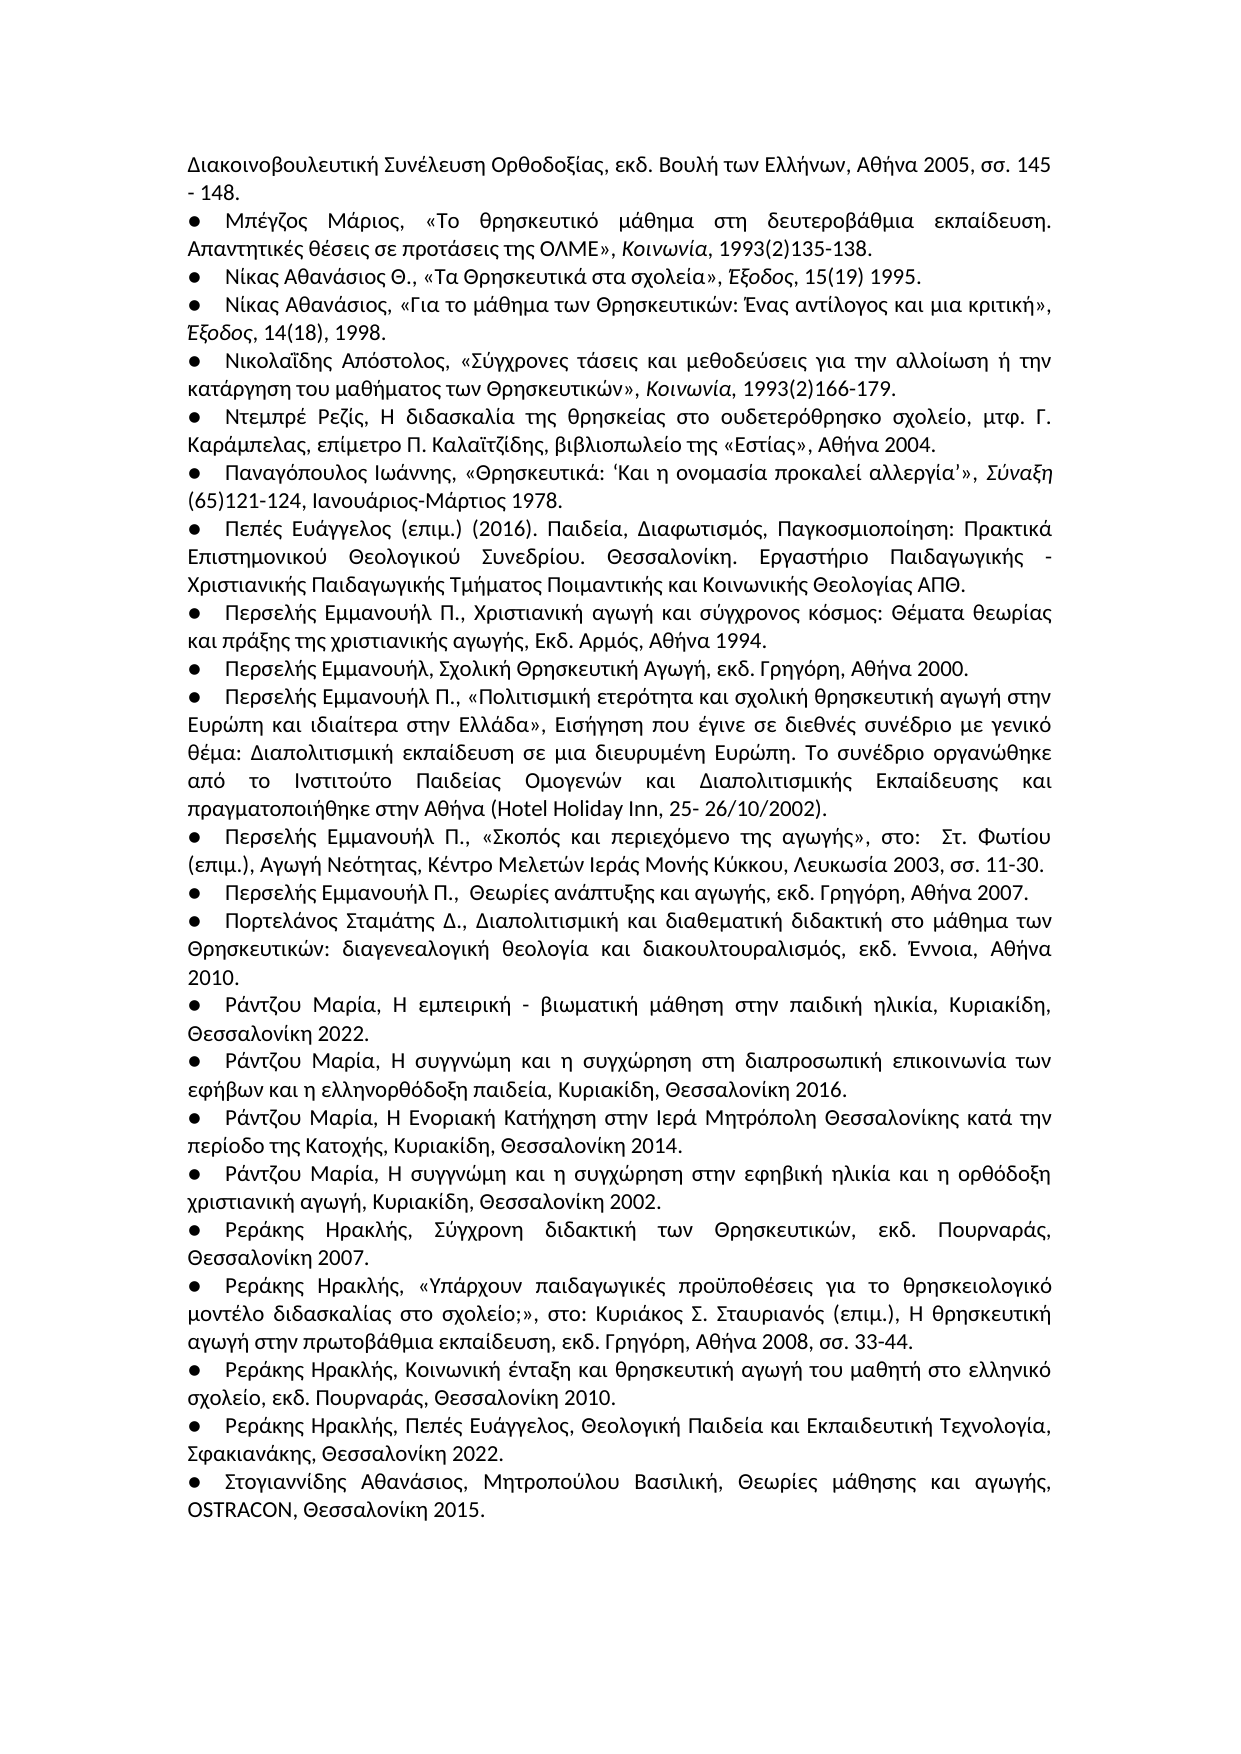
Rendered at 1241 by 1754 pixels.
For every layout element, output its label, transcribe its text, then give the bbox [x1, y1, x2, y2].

list Ράντζου Μαρία, Η εμπειρική - βιωματική μάθηση στην παιδική ηλικία, Κυριακίδη, Θεσσαλονίκη 2022. [187, 991, 1053, 1047]
list Στογιαννίδης Αθανάσιος, Μητροπούλου Βασιλική, Θεωρίες μάθησης και αγωγής, OSTRACON, Θεσσαλονίκη 2015. [187, 1467, 1053, 1523]
list Περσελής Εμμανουήλ, Σχολική Θρησκευτική Αγωγή, εκδ. Γρηγόρη, Αθήνα 2000. [187, 654, 1053, 682]
list Πορτελάνος Σταμάτης Δ., Διαπολιτισμική και διαθεματική διδακτική στο μάθημα των Θρησκευτικών: διαγενεαλογική θεολογία και διακουλτουραλισμός, εκδ. Έννοια, Αθήνα 2010. [187, 907, 1053, 991]
list Περσελής Εμμανουήλ Π., Χριστιανική αγωγή και σύγχρονος κόσμος: Θέματα θεωρίας και πράξης της χριστιανικής αγωγής, Εκδ. Αρμός, Αθήνα 1994. [187, 598, 1053, 654]
list Ρεράκης Ηρακλής, Σύγχρονη διδακτική των Θρησκευτικών, εκδ. Πουρναράς, Θεσσαλονίκη 2007. [187, 1215, 1053, 1271]
list Νίκας Αθανάσιος, «Για το μάθημα των Θρησκευτικών: Ένας αντίλογος και μια κριτική», Έξοδος, 14(18), 1998. [187, 290, 1053, 346]
list Ρεράκης Ηρακλής, «Υπάρχουν παιδαγωγικές προϋποθέσεις για το θρησκειολογικό μοντέλο διδασκαλίας στο σχολείο;», στο: Κυριάκος Σ. Σταυριανός (επιμ.), Η θρησκευτική αγωγή στην πρωτοβάθμια εκπαίδευση, εκδ. Γρηγόρη, Αθήνα 2008, σσ. 33-44. [187, 1271, 1053, 1355]
list Περσελής Εμμανουήλ Π., «Σκοπός και περιεχόμενο της αγωγής», στο: Στ. Φωτίου (επιμ.), Αγωγή Νεότητας, Κέντρο Μελετών Ιεράς Μονής Κύκκου, Λευκωσία 2003, σσ. 11-30. [187, 822, 1053, 878]
list Πεπές Ευάγγελος (επιμ.) (2016). Παιδεία, Διαφωτισμός, Παγκοσμιοποίηση: Πρακτικά Επιστημονικού Θεολογικού Συνεδρίου. Θεσσαλονίκη. Εργαστήριο Παιδαγωγικής - Χριστιανικής Παιδαγωγικής Τμήματος Ποιμαντικής και Κοινωνικής Θεολογίας ΑΠΘ. [187, 514, 1053, 598]
list Ρεράκης Ηρακλής, Πεπές Ευάγγελος, Θεολογική Παιδεία και Εκπαιδευτική Τεχνολογία, Σφακιανάκης, Θεσσαλονίκη 2022. [187, 1411, 1053, 1467]
list Ράντζου Μαρία, Η συγγνώμη και η συγχώρηση στην εφηβική ηλικία και η ορθόδοξη χριστιανική αγωγή, Κυριακίδη, Θεσσαλονίκη 2002. [187, 1159, 1053, 1215]
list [187, 150, 1053, 206]
list Νικολαῒδης Απόστολος, «Σύγχρονες τάσεις και μεθοδεύσεις για την αλλοίωση ή την κατάργηση του μαθήματος των Θρησκευτικών», Κοινωνία, 1993(2)166-179. [187, 346, 1053, 402]
list Περσελής Εμμανουήλ Π., «Πολιτισμική ετερότητα και σχολική θρησκευτική αγωγή στην Ευρώπη και ιδιαίτερα στην Ελλάδα», Εισήγηση που έγινε σε διεθνές συνέδριο με γενικό θέμα: Διαπολιτισμική εκπαίδευση σε μια διευρυμένη Ευρώπη. Το συνέδριο οργανώθηκε από το Ινστιτούτο Παιδείας Ομογενών και Διαπολιτισμικής Εκπαίδευσης και πραγματοποιήθηκε στην Αθήνα (Hotel Holiday Inn, 25- 26/10/2002). [187, 682, 1053, 822]
list Ντεμπρέ Ρεζίς, Η διδασκαλία της θρησκείας στο ουδετερόθρησκο σχολείο, μτφ. Γ. Καράμπελας, επίμετρο Π. Καλαϊτζίδης, βιβλιοπωλείο της «Εστίας», Αθήνα 2004. [187, 402, 1053, 458]
list Ράντζου Μαρία, Η Ενοριακή Κατήχηση στην Ιερά Μητρόπολη Θεσσαλονίκης κατά την περίοδο της Κατοχής, Κυριακίδη, Θεσσαλονίκη 2014. [187, 1103, 1053, 1159]
list Ρεράκης Ηρακλής, Κοινωνική ένταξη και θρησκευτική αγωγή του μαθητή στο ελληνικό σχολείο, εκδ. Πουρναράς, Θεσσαλονίκη 2010. [187, 1355, 1053, 1411]
list Νίκας Αθανάσιος Θ., «Τα Θρησκευτικά στα σχολεία», Έξοδος, 15(19) 1995. [187, 262, 1053, 290]
list Ράντζου Μαρία, Η συγγνώμη και η συγχώρηση στη διαπροσωπική επικοινωνία των εφήβων και η ελληνορθόδοξη παιδεία, Κυριακίδη, Θεσσαλονίκη 2016. [187, 1047, 1053, 1103]
list Μπέγζος Μάριος, «Το θρησκευτικό μάθημα στη δευτεροβάθμια εκπαίδευση. Απαντητικές θέσεις σε προτάσεις της ΟΛΜΕ», Κοινωνία, 1993(2)135-138. [187, 206, 1053, 262]
list Παναγόπουλος Ιωάννης, «Θρησκευτικά: ‘Και η ονομασία προκαλεί αλλεργία’», Σύναξη (65)121-124, Ιανουάριος-Μάρτιος 1978. [187, 458, 1053, 514]
list Περσελής Εμμανουήλ Π., Θεωρίες ανάπτυξης και αγωγής, εκδ. Γρηγόρη, Αθήνα 2007. [187, 878, 1053, 907]
